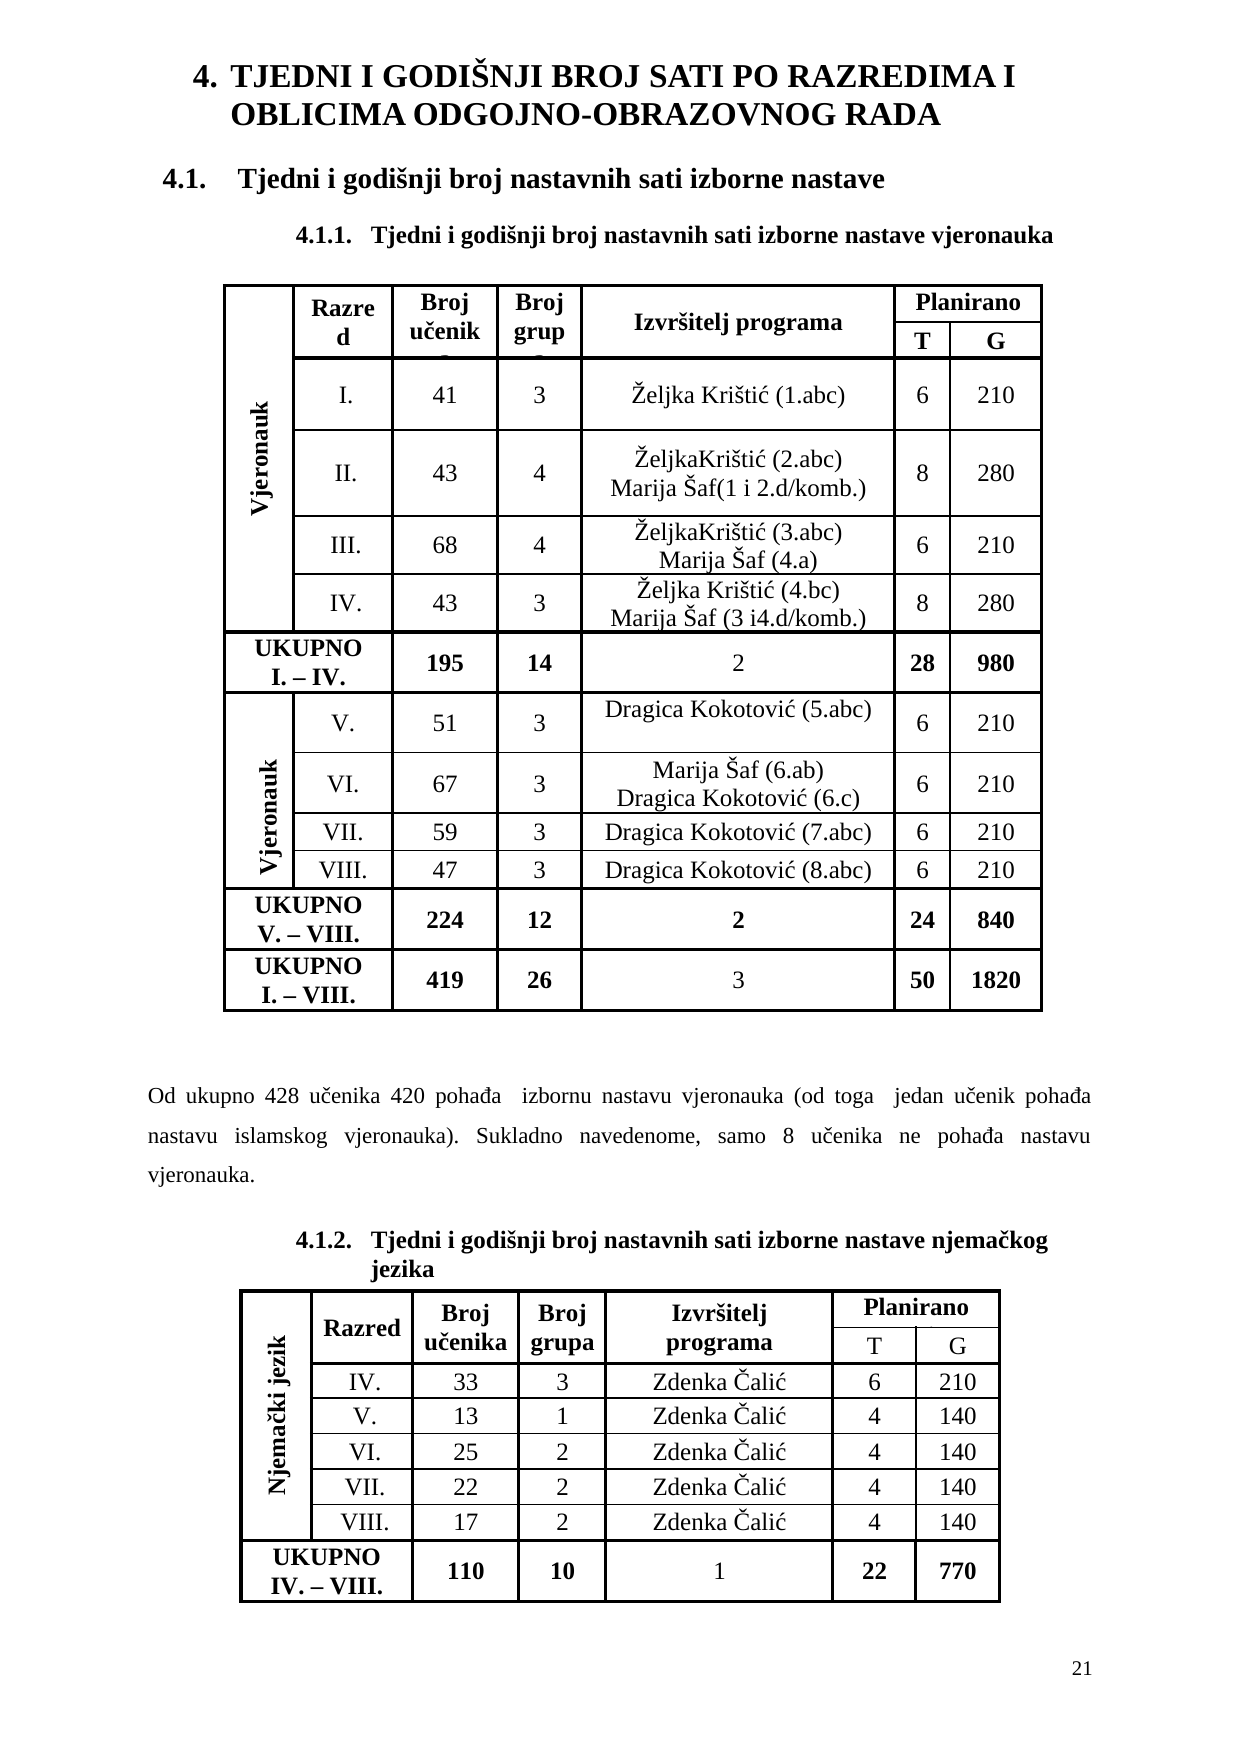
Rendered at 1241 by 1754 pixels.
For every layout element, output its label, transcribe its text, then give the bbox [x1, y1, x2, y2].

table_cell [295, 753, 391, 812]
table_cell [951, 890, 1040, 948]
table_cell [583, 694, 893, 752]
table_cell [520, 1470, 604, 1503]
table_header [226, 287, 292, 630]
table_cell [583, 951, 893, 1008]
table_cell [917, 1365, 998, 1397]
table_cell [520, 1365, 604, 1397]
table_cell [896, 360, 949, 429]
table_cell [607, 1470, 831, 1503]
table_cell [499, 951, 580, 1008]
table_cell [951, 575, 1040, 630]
subtitle Tjedni i godišnji broj nastavnih sati izborne nastave njemačkog jezika [296, 1226, 1092, 1283]
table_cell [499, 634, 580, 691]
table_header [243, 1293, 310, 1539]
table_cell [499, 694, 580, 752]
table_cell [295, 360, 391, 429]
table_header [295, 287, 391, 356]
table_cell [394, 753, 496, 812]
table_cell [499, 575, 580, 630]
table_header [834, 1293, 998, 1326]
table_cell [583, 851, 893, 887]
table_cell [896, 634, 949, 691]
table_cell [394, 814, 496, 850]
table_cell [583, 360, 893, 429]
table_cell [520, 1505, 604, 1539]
text Od ukupno 428 učenika 420 pohađa izbornu nastavu vjeronauka (od toga jedan učenik pohađa nastavu islamskog vjeronauka). Sukladno navedenome, samo 8 učenika ne pohađa nastavu vjeronauka. [148, 1082, 1092, 1187]
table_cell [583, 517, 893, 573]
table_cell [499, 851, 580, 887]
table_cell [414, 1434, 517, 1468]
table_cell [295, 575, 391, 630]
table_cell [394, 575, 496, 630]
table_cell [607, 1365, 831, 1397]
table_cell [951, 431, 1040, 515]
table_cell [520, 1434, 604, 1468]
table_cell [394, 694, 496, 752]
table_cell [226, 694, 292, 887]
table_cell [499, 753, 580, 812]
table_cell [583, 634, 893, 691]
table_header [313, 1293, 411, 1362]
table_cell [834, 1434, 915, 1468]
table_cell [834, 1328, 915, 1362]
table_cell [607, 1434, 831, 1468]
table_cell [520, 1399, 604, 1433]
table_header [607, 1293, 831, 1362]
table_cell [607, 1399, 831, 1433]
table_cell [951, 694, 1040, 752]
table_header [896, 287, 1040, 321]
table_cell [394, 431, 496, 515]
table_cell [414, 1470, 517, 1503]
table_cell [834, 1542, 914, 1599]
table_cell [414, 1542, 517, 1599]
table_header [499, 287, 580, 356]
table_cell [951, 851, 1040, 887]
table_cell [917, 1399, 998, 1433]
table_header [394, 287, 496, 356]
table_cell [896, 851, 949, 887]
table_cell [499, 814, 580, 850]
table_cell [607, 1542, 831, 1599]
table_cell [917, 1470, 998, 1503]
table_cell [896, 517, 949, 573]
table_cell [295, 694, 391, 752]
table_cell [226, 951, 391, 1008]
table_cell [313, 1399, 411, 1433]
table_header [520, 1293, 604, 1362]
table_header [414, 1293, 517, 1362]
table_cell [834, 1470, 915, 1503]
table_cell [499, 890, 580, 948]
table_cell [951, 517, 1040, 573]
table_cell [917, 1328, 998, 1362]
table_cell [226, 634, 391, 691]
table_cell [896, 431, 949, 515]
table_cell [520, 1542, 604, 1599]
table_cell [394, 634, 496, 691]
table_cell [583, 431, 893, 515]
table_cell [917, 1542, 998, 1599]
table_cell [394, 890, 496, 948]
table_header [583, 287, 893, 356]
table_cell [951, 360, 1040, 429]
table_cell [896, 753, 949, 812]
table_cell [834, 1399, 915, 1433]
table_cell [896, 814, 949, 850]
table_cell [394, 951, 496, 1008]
subtitle Tjedni i godišnji broj nastavnih sati izborne nastave [162, 162, 1092, 195]
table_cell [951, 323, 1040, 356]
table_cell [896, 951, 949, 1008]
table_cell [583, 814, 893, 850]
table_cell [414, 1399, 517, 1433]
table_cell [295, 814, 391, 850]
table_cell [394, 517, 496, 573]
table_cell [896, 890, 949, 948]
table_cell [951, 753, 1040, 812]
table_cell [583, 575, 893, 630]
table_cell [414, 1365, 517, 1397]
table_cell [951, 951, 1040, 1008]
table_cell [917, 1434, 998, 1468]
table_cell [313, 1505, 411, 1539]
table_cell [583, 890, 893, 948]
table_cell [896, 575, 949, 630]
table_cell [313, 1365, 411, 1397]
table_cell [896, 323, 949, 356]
subtitle TJEDNI I GODIŠNJI BROJ SATI PO RAZREDIMA I OBLICIMA ODGOJNO-OBRAZOVNOG RADA [193, 56, 1092, 133]
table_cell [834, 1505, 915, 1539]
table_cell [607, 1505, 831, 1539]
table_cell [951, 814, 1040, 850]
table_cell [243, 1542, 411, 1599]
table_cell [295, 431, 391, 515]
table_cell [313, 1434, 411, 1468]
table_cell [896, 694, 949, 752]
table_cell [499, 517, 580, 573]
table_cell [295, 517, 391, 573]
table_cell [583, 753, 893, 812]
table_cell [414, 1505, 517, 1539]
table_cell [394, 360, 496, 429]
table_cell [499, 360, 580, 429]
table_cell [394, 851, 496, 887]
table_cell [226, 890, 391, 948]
subtitle Tjedni i godišnji broj nastavnih sati izborne nastave vjeronauka [296, 220, 1092, 249]
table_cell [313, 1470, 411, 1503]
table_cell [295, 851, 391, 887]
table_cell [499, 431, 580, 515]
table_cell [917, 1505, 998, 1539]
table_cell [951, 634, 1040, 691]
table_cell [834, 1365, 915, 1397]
